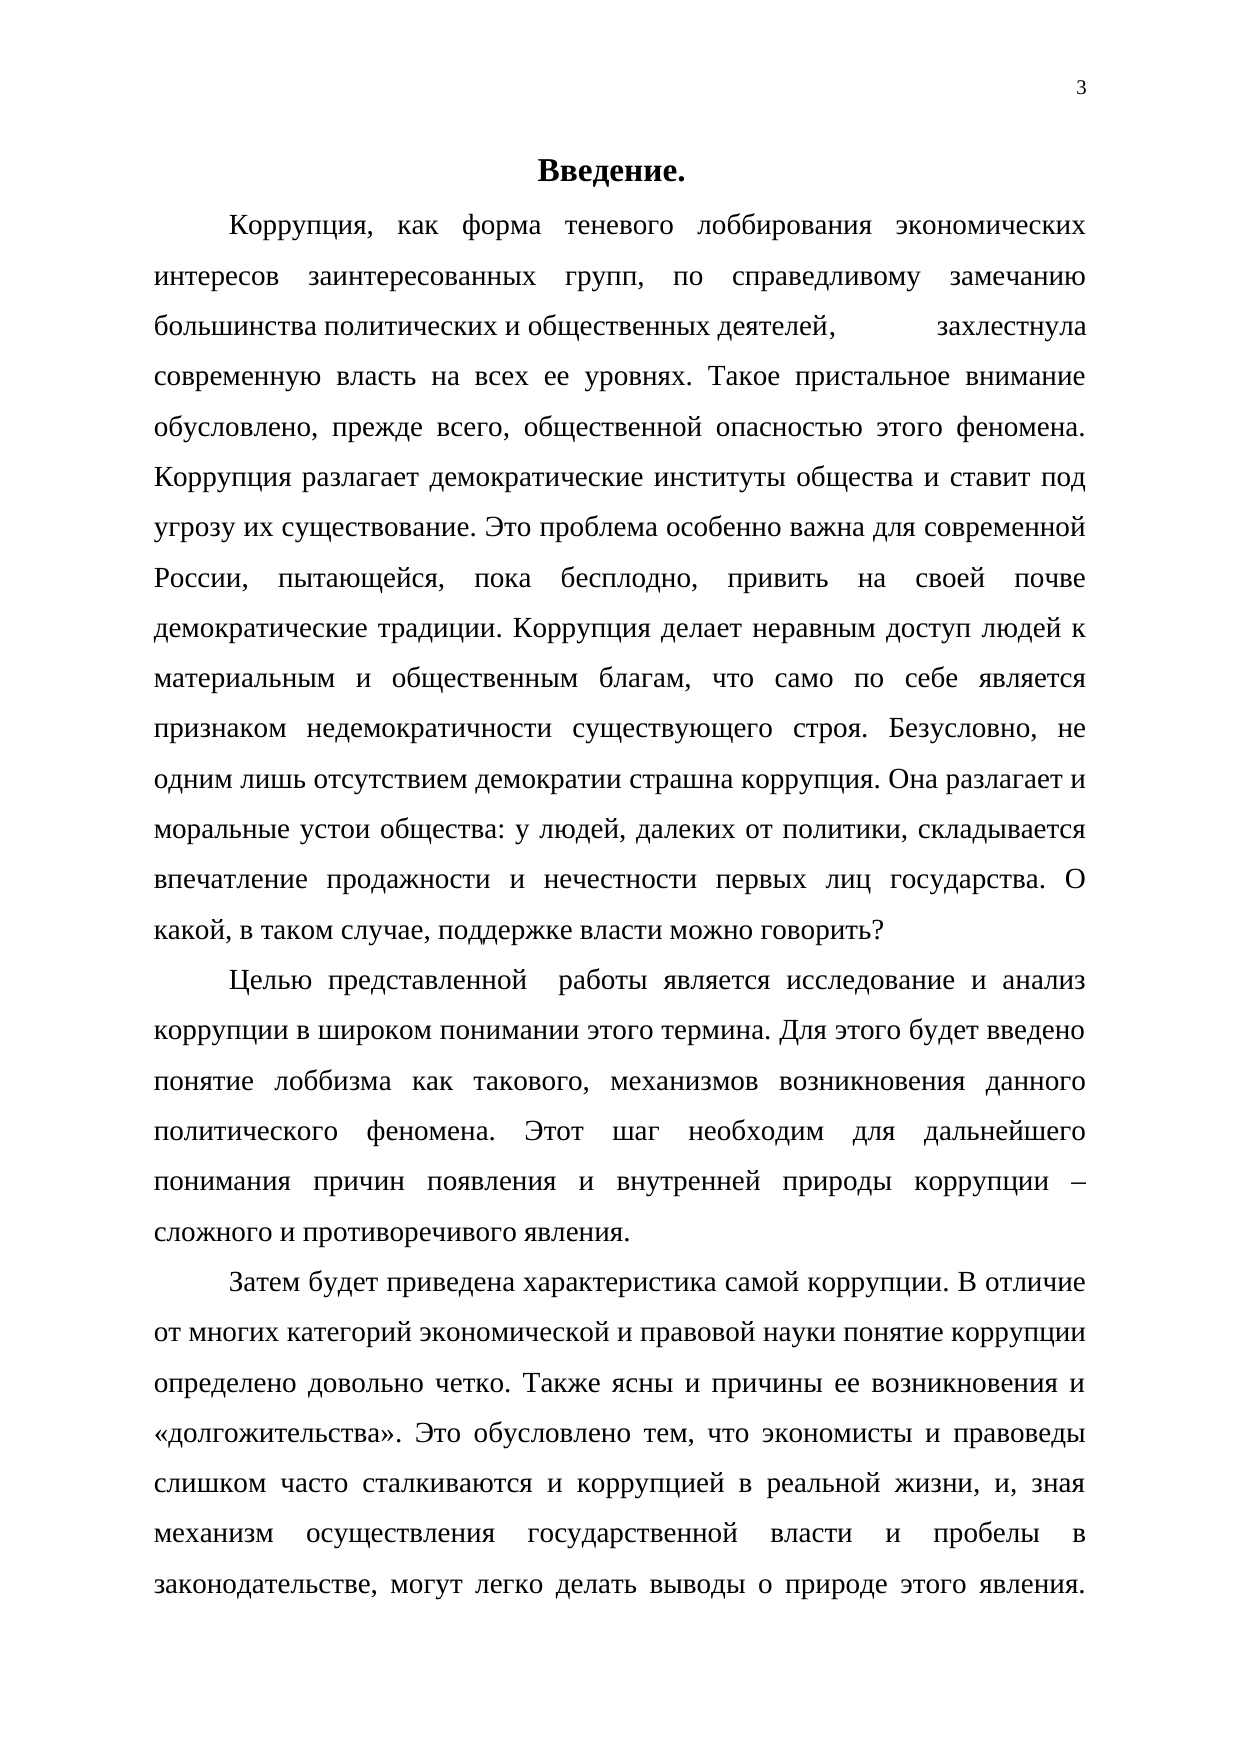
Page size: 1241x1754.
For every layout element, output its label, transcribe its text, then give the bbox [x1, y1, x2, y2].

text Коррупция, как форма теневого лоббирования экономических интересов заинтересованных групп, по справедливому замечанию большинства политических и общественных деятелей , захлестнула современную власть на всех ее уровнях. Такое пристальное внимание обусловлено, прежде всего, общественной опасностью этого феномена. Коррупция разлагает демократические институты общества и ставит под угрозу их существование. Это проблема особенно важна для современной России, пытающейся, пока бесплодно, привить на своей почве демократические традиции. Коррупция делает неравным доступ людей к материальным и общественным благам, что само по себе является признаком недемократичности существующего строя. Безусловно, не одним лишь отсутствием демократии страшна коррупция. Она разлагает и моральные устои общества: у людей, далеких от политики, складывается впечатление продажности и нечестности первых лиц государства. О какой, в таком случае, поддержке власти можно говорить? [153, 207, 1087, 945]
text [153, 1264, 1087, 1599]
subtitle Введение. [537, 150, 1087, 188]
text Целью представленной работы является исследование и анализ коррупции в широком понимании этого термина. Для этого будет введено понятие лоббизма как такового, механизмов возникновения данного политического феномена. Этот шаг необходим для дальнейшего понимания причин появления и внутренней природы коррупции – сложного и противоречивого явления. [153, 962, 1087, 1247]
